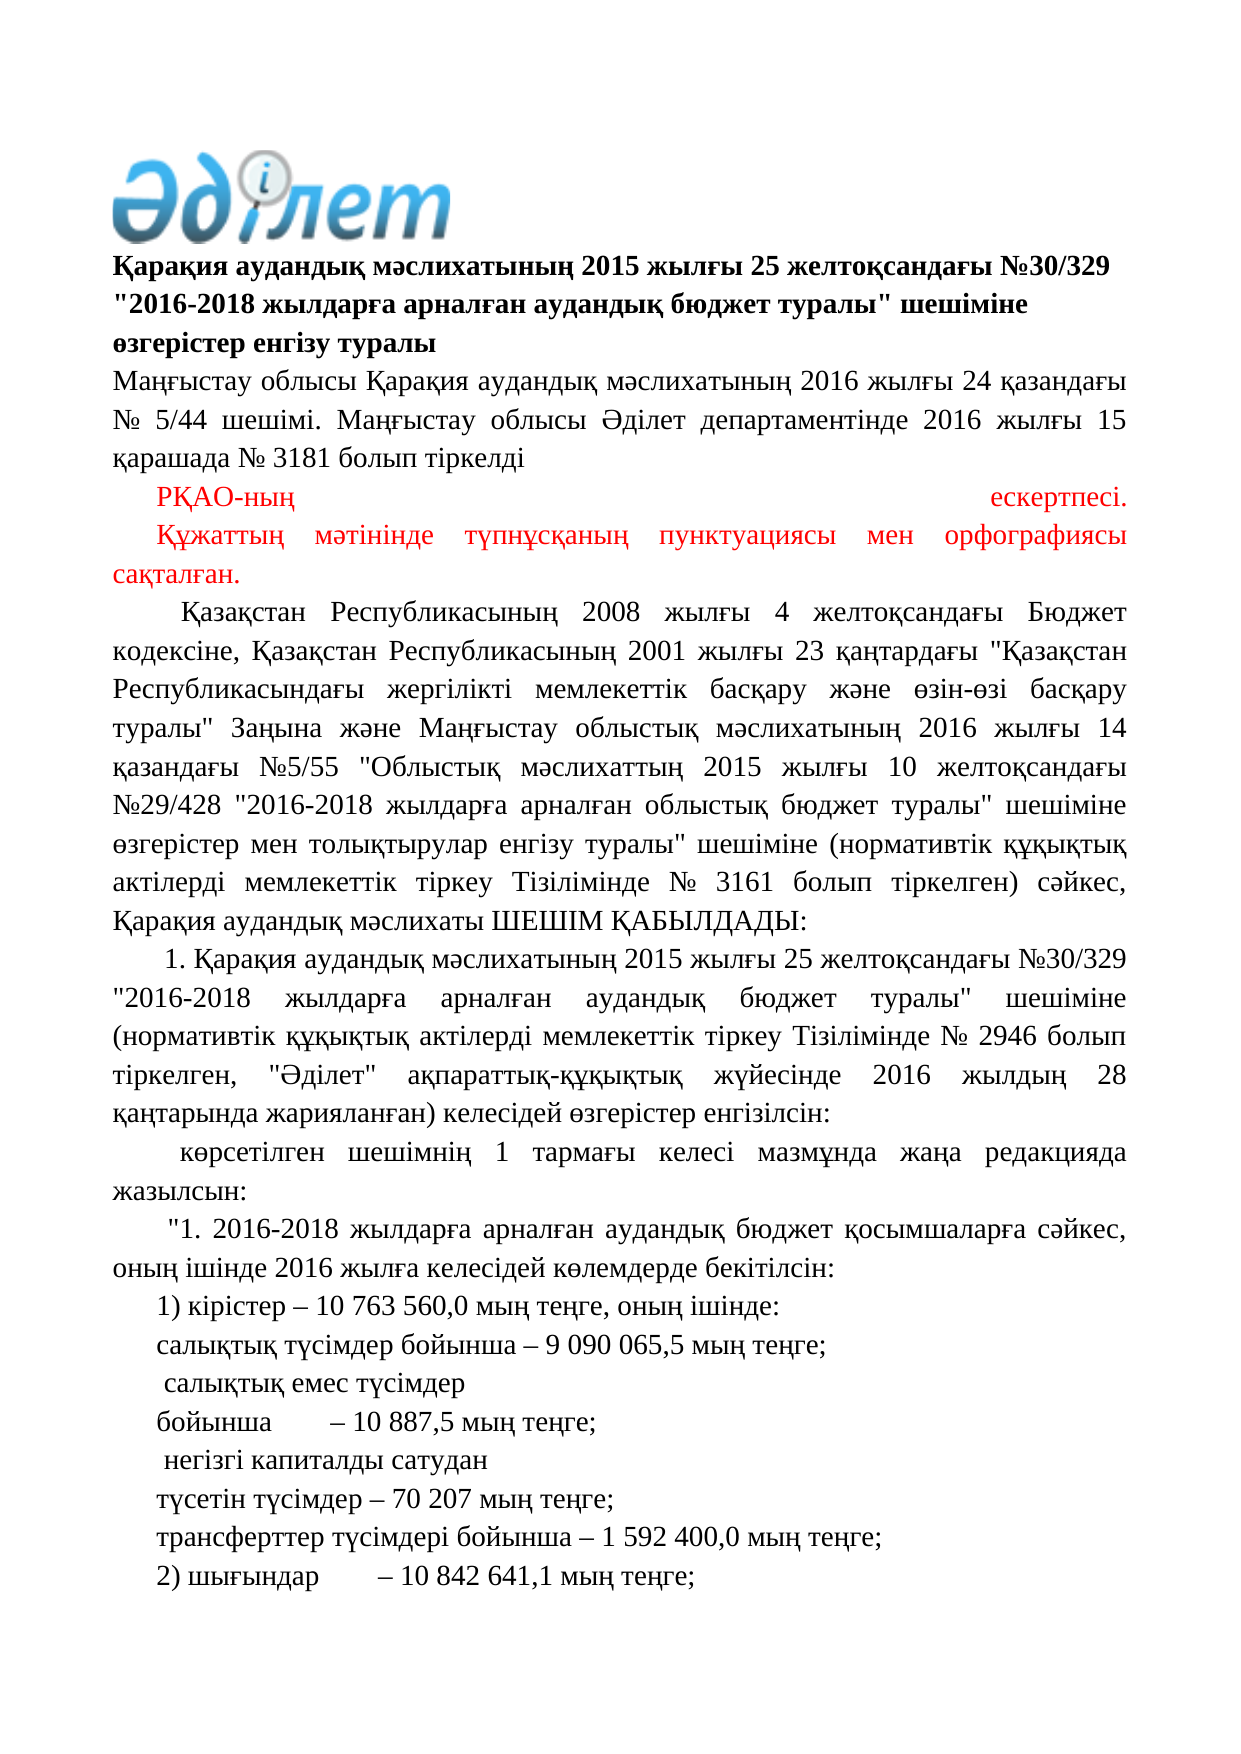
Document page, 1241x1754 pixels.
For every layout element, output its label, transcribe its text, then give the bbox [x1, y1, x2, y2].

text трансферттер түсімдері бойынша – 1 592 400,0 мың теңге; [112, 1519, 1128, 1553]
text Қазақстан Республикасының 2008 жылғы 4 желтоқсандағы Бюджет кодексіне, Қазақстан Республикасының 2001 жылғы 23 қаңтардағы "Қазақстан Республикасындағы жергілікті мемлекеттік басқару және өзін-өзі басқару туралы" Заңына және Маңғыстау облыстық мәслихатының 2016 жылғы 14 қазандағы №5/55 "Облыстық мәслихаттың 2015 жылғы 10 желтоқсандағы №29/428 "2016-2018 жылдарға арналған облыстық бюджет туралы" шешіміне өзгерістер мен толықтырулар енгізу туралы" шешіміне (нормативтік құқықтық актілерді мемлекеттік тіркеу Тізілімінде № 3161 болып тіркелген) сәйкес, Қарақия аудандық мәслихаты ШЕШІМ ҚАБЫЛДАДЫ: [112, 594, 1128, 936]
text салықтық емес түсімдер [112, 1365, 1128, 1399]
text көрсетілген шешімнің 1 тармағы келесі мазмұнда жаңа редакцияда жазылсын: [112, 1134, 1128, 1206]
text РҚАО-ның ескертпесі. Құжаттың мәтінінде түпнұсқаның пунктуациясы мен орфографиясы сақталған. [112, 479, 1128, 589]
text Маңғыстау облысы Қарақия аудандық мәслихатының 2016 жылғы 24 қазандағы № 5/44 шешімі. Маңғыстау облысы Әділет департаментінде 2016 жылғы 15 қарашада № 3181 болып тіркелді [112, 363, 1128, 474]
text 1) кірістер – 10 763 560,0 мың теңге, оның ішінде: [112, 1288, 1128, 1322]
text негізгі капиталды сатудан [112, 1442, 1128, 1476]
text түсетін түсімдер – 70 207 мың теңге; [112, 1481, 1128, 1514]
picture [112, 150, 451, 244]
text салықтық түсімдер бойынша – 9 090 065,5 мың теңге; [112, 1327, 1128, 1360]
text "1. 2016-2018 жылдарға арналған аудандық бюджет қосымшаларға сәйкес, оның ішінде 2016 жылға келесідей көлемдерде бекітілсін: [112, 1211, 1128, 1283]
text бойынша – 10 887,5 мың теңге; [112, 1404, 1128, 1437]
text 1. Қарақия аудандық мәслихатының 2015 жылғы 25 желтоқсандағы №30/329 "2016-2018 жылдарға арналған аудандық бюджет туралы" шешіміне (нормативтік құқықтық актілерді мемлекеттік тіркеу Тізілімінде № 2946 болып тіркелген, "Әділет" ақпараттық-құқықтық жүйесінде 2016 жылдың 28 қаңтарында жарияланған) келесідей өзгерістер енгізілсін: [112, 941, 1128, 1129]
text 2) шығындар – 10 842 641,1 мың теңге; [112, 1558, 1128, 1592]
text Қарақия аудандық мәслихатының 2015 жылғы 25 желтоқсандағы №30/329 "2016-2018 жылдарға арналған аудандық бюджет туралы" шешіміне өзгерістер енгізу туралы [112, 248, 1128, 358]
